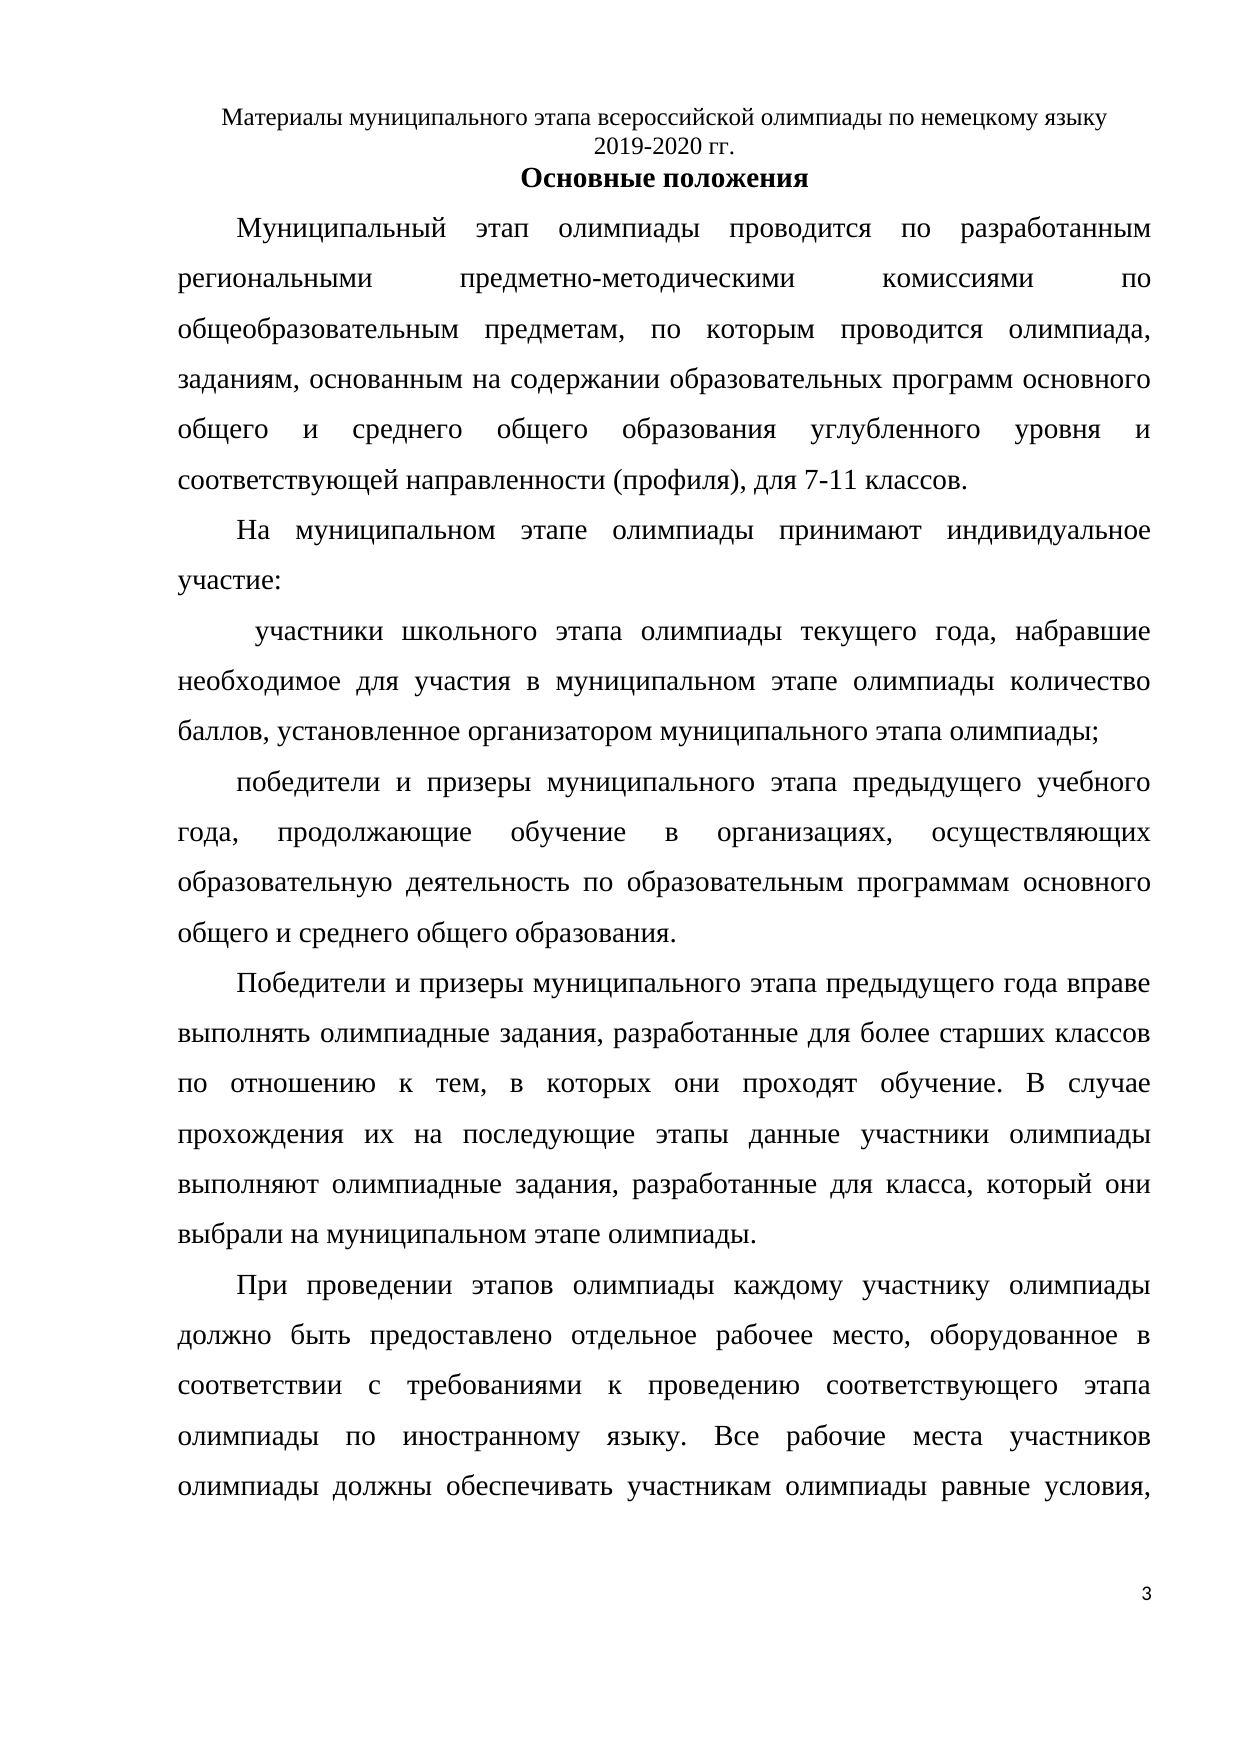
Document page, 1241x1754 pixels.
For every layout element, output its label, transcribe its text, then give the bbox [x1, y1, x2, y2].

text На муниципальном этапе олимпиады принимают индивидуальное участие: [177, 512, 1152, 596]
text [177, 1267, 1152, 1502]
text победители и призеры муниципального этапа предыдущего учебного года, продолжающие обучение в организациях, осуществляющих образовательную деятельность по образовательным программам основного общего и среднего общего образования. [177, 764, 1152, 948]
text Победители и призеры муниципального этапа предыдущего года вправе выполнять олимпиадные задания, разработанные для более старших классов по отношению к тем, в которых они проходят обучение. В случае прохождения их на последующие этапы данные участники олимпиады выполняют олимпиадные задания, разработанные для класса, который они выбрали на муниципальном этапе олимпиады. [177, 965, 1152, 1250]
text Основные положения [177, 160, 1152, 193]
text Муниципальный этап олимпиады проводится по разработанным региональными предметно-методическими комиссиями по общеобразовательным предметам, по которым проводится олимпиада, заданиям, основанным на содержании образовательных программ основного общего и среднего общего образования углубленного уровня и соответствующей направленности (профиля), для 7-11 классов. [177, 210, 1152, 495]
text участники школьного этапа олимпиады текущего года, набравшие необходимое для участия в муниципальном этапе олимпиады количество баллов, установленное организатором муниципального этапа олимпиады; [177, 613, 1152, 747]
